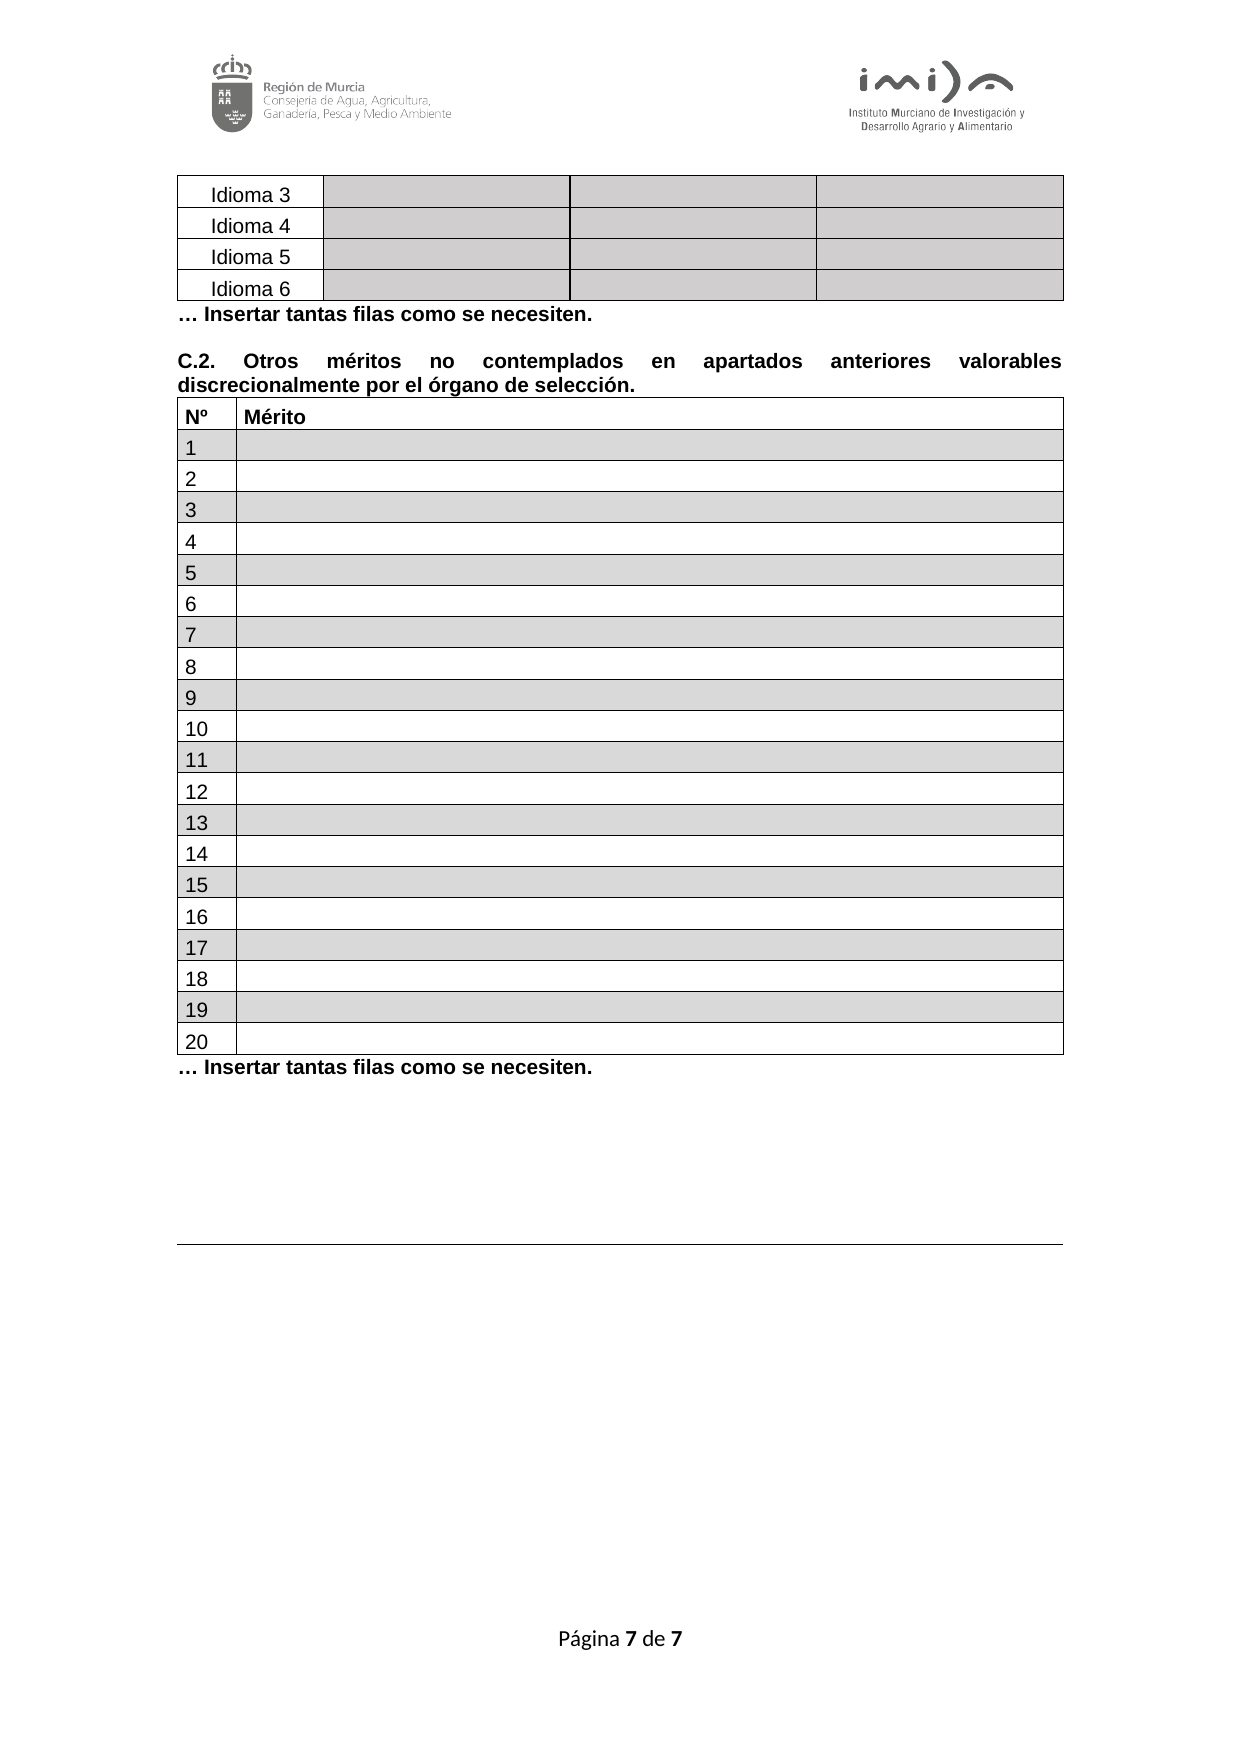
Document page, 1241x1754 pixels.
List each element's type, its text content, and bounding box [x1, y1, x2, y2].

text … Insertar tantas filas como se necesiten. [177, 1055, 1063, 1078]
table_cell [237, 461, 1063, 491]
table_cell [237, 648, 1063, 678]
table_cell 3 [178, 492, 236, 522]
table_cell 17 [178, 930, 236, 960]
table_cell [237, 523, 1063, 553]
table_cell 20 [178, 1023, 236, 1053]
table_cell [237, 805, 1063, 835]
table_cell [237, 992, 1063, 1022]
table_cell [324, 176, 569, 207]
table_header Nº [178, 398, 236, 428]
table_cell [237, 680, 1063, 710]
table_cell [817, 270, 1063, 300]
table_cell 9 [178, 680, 236, 710]
table_cell 12 [178, 773, 236, 803]
table_cell 8 [178, 648, 236, 678]
text C.2. Otros méritos no contemplados en apartados anteriores valorables discrecionalmente por el órgano de selección. [177, 349, 1063, 397]
table_cell [571, 239, 816, 269]
table_cell Idioma 6 [178, 270, 323, 300]
table_cell Idioma 4 [178, 208, 323, 238]
table_cell [237, 555, 1063, 585]
table_cell [571, 176, 816, 207]
table_cell [324, 239, 569, 269]
picture [208, 29, 463, 148]
table_cell Idioma 3 [178, 176, 323, 207]
table_cell [237, 898, 1063, 928]
table_cell [237, 961, 1063, 991]
table_header Mérito [237, 398, 1063, 428]
table_cell 11 [178, 742, 236, 772]
table_cell 2 [178, 461, 236, 491]
table_cell [237, 617, 1063, 647]
table_cell 5 [178, 555, 236, 585]
table_cell 1 [178, 430, 236, 460]
table_cell [237, 711, 1063, 741]
table_cell [324, 270, 569, 300]
table_cell 19 [178, 992, 236, 1022]
table_cell [237, 867, 1063, 897]
picture [835, 52, 1033, 148]
table_cell 15 [178, 867, 236, 897]
table_cell 13 [178, 805, 236, 835]
table_cell 10 [178, 711, 236, 741]
table_cell [237, 492, 1063, 522]
table_cell 16 [178, 898, 236, 928]
table_cell [237, 1023, 1063, 1053]
table_cell [817, 176, 1063, 207]
table_cell [237, 836, 1063, 866]
text … Insertar tantas filas como se necesiten. [177, 301, 1063, 325]
table_cell 6 [178, 586, 236, 616]
table_cell [237, 742, 1063, 772]
table_cell [237, 773, 1063, 803]
table_cell 4 [178, 523, 236, 553]
table_cell [237, 930, 1063, 960]
table_cell 7 [178, 617, 236, 647]
table_cell Idioma 5 [178, 239, 323, 269]
table_cell [817, 239, 1063, 269]
table_cell [571, 208, 816, 238]
table_cell [237, 586, 1063, 616]
table_cell 18 [178, 961, 236, 991]
table_cell [324, 208, 569, 238]
table_cell [817, 208, 1063, 238]
table_cell 14 [178, 836, 236, 866]
table_cell [237, 430, 1063, 460]
table_cell [571, 270, 816, 300]
